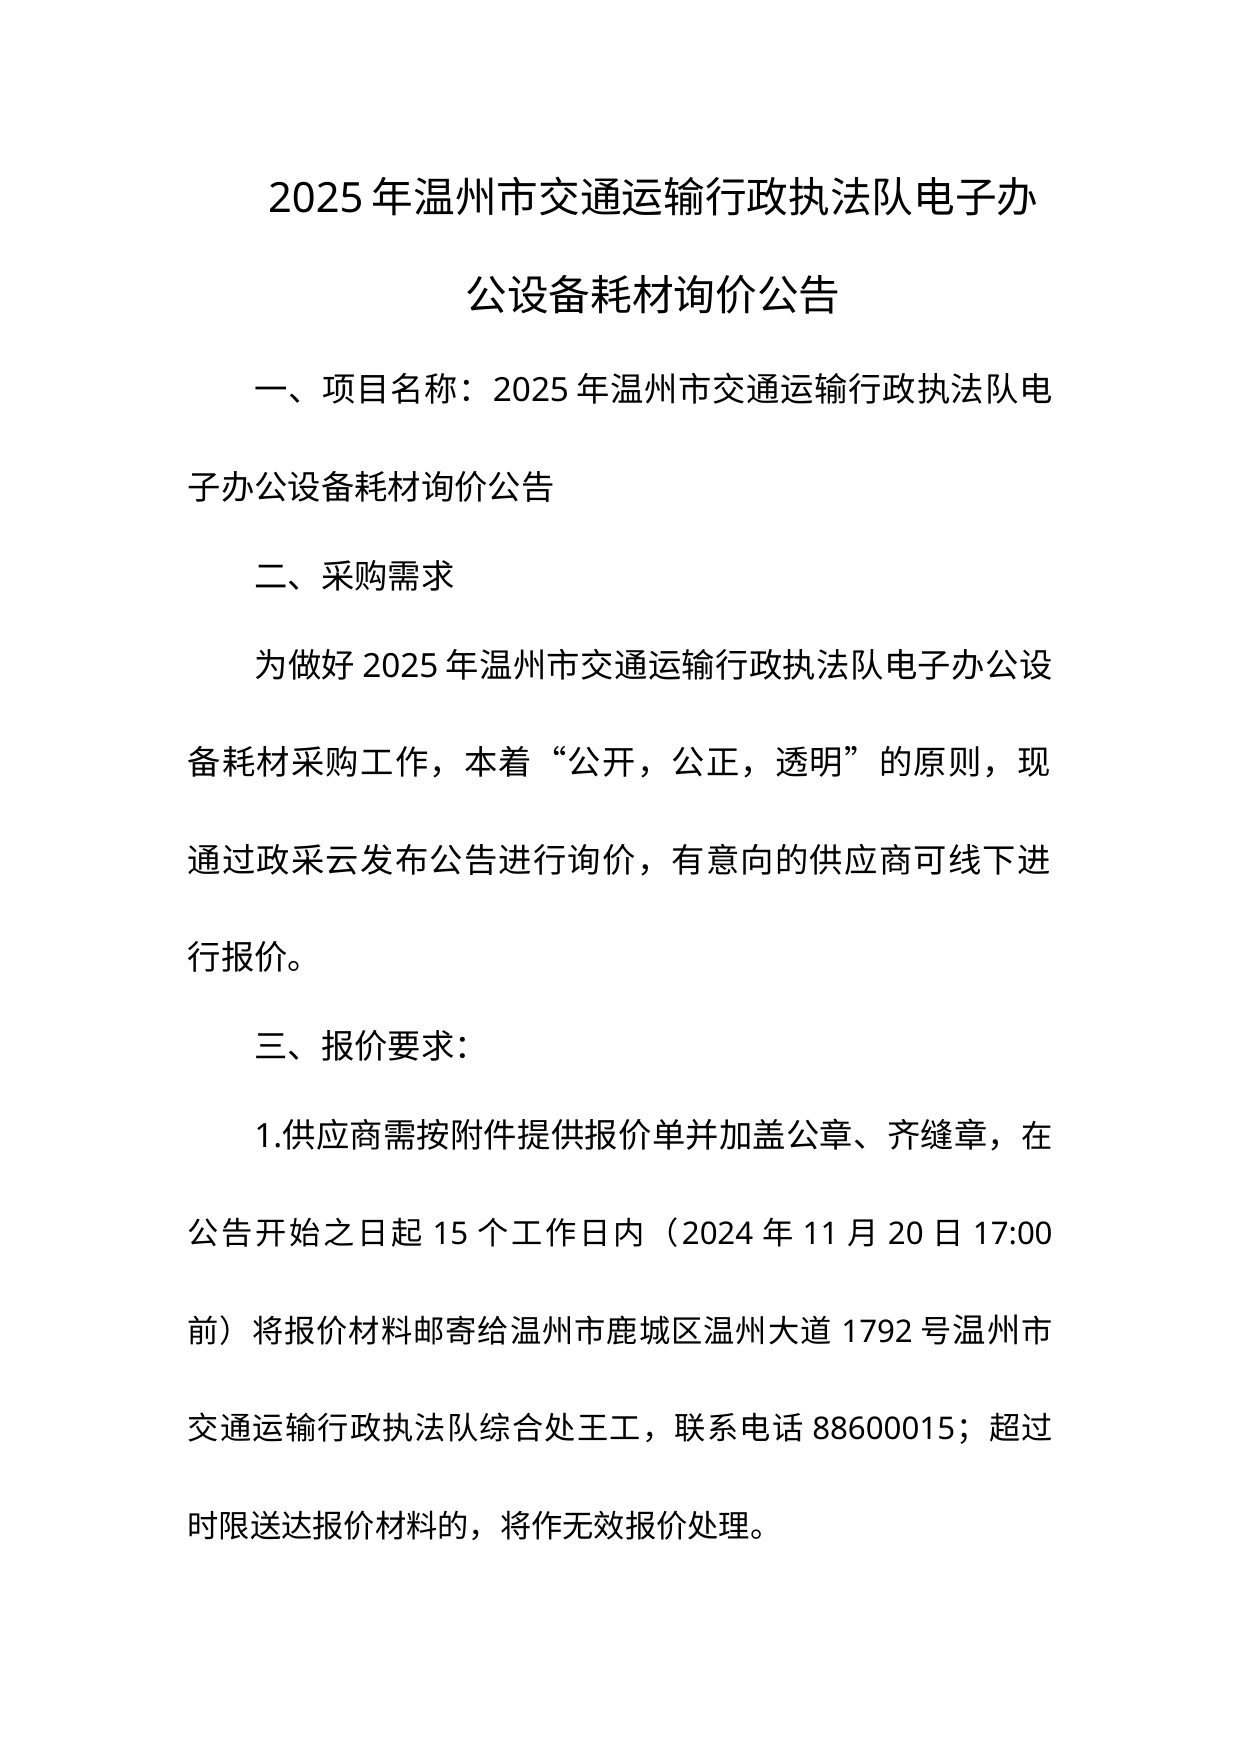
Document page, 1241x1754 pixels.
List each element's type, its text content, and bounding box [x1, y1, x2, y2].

list 2025年温州市交通运输行政执法队电子办公设备耗材询价公告 [253, 162, 1053, 324]
text 三、报价要求： [187, 1012, 1053, 1077]
text 1.供应商需按附件提供报价单并加盖公章、齐缝章，在公告开始之日起15个工作日内（2024年11月20日17:00前）将报价材料邮寄给温州市鹿城区温州大道1792号温州市交通运输行政执法队综合处王工，联系电话88600015；超过时限送达报价材料的，将作无效报价处理。 [187, 1101, 1053, 1556]
text 二、采购需求 [187, 541, 1053, 606]
text 为做好2025年温州市交通运输行政执法队电子办公设备耗材采购工作，本着“公开，公正，透明”的原则，现通过政采云发布公告进行询价，有意向的供应商可线下进行报价。 [187, 630, 1053, 988]
list 一、项目名称：2025年温州市交通运输行政执法队电子办公设备耗材询价公告 [187, 354, 1053, 517]
